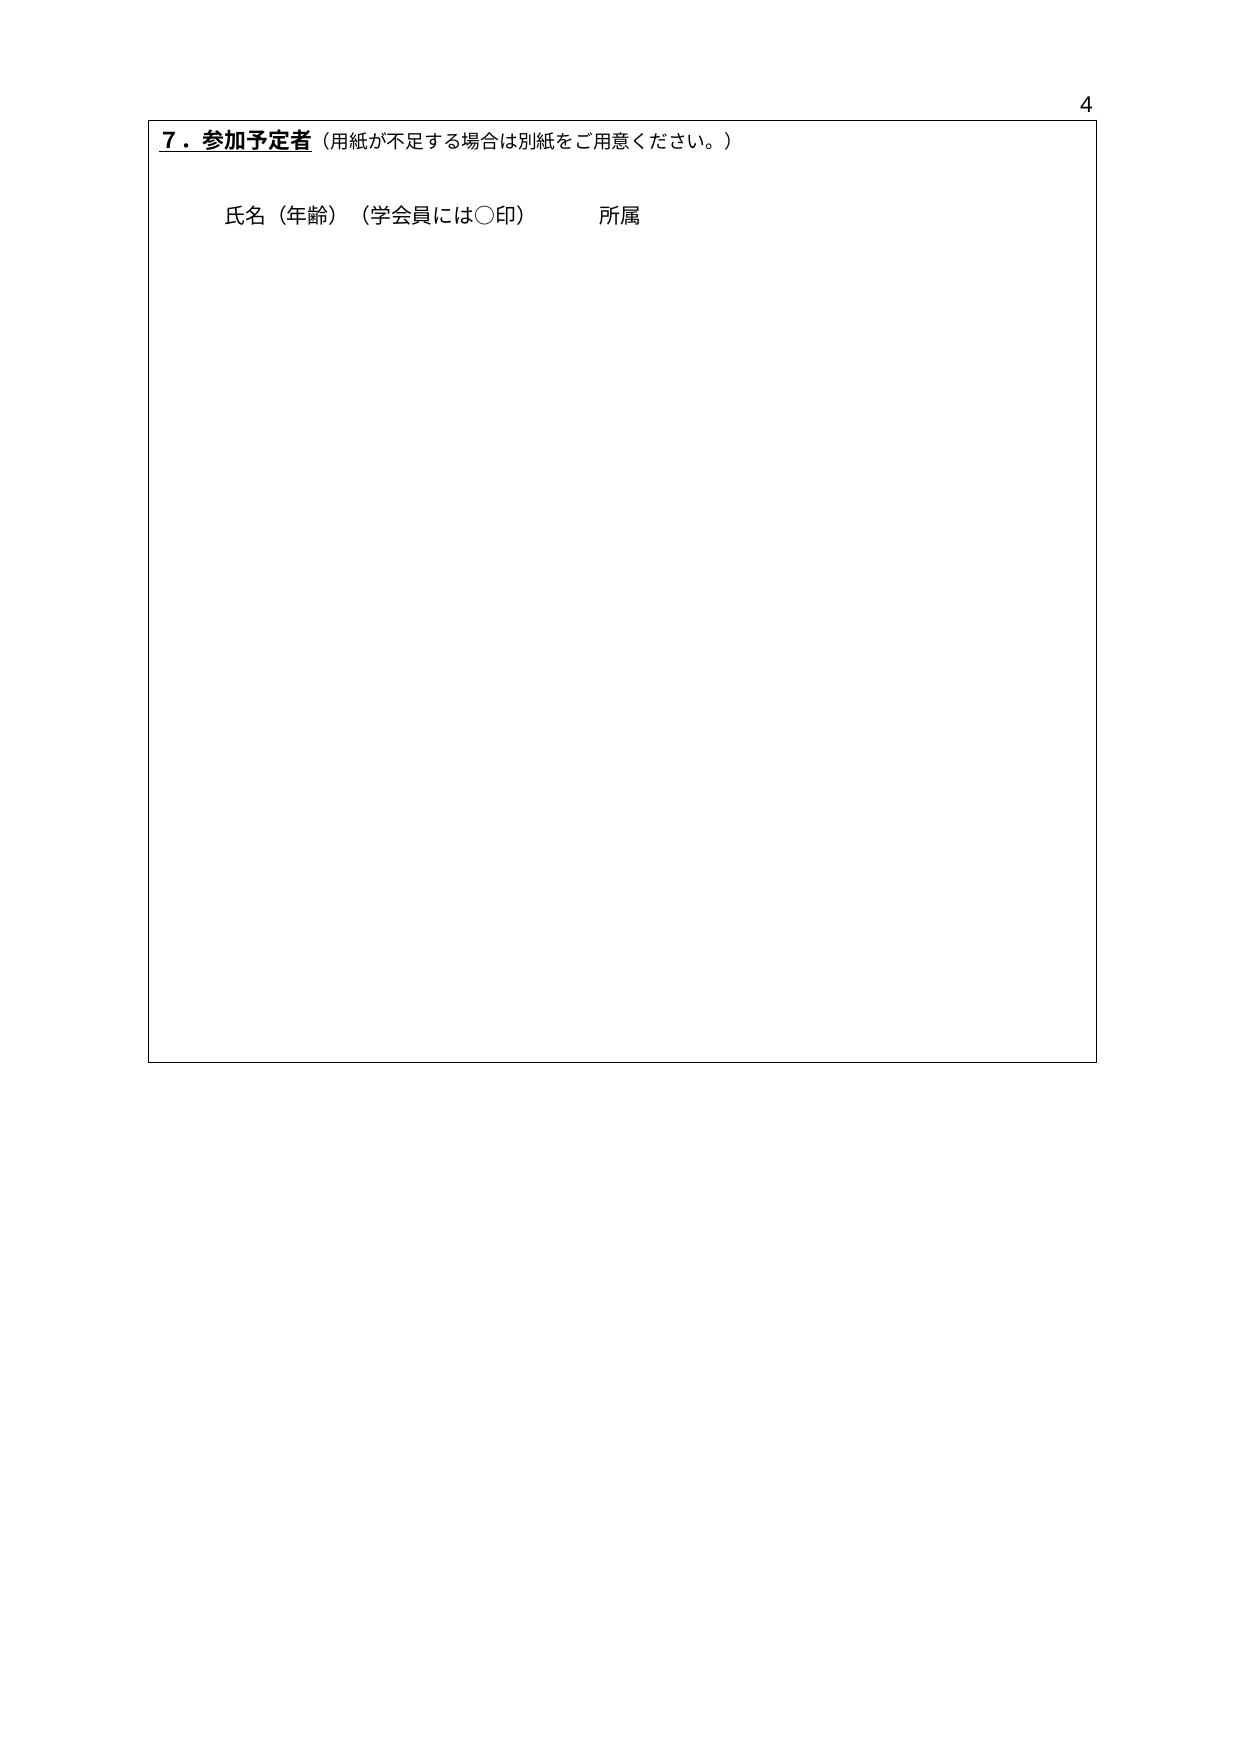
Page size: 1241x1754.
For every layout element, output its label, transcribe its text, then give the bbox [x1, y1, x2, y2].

table_cell ７．参加予定者（用紙が不足する場合は別紙をご用意ください。） 氏名（年齢）（学会員には○印） 所属 [149, 121, 1096, 1062]
